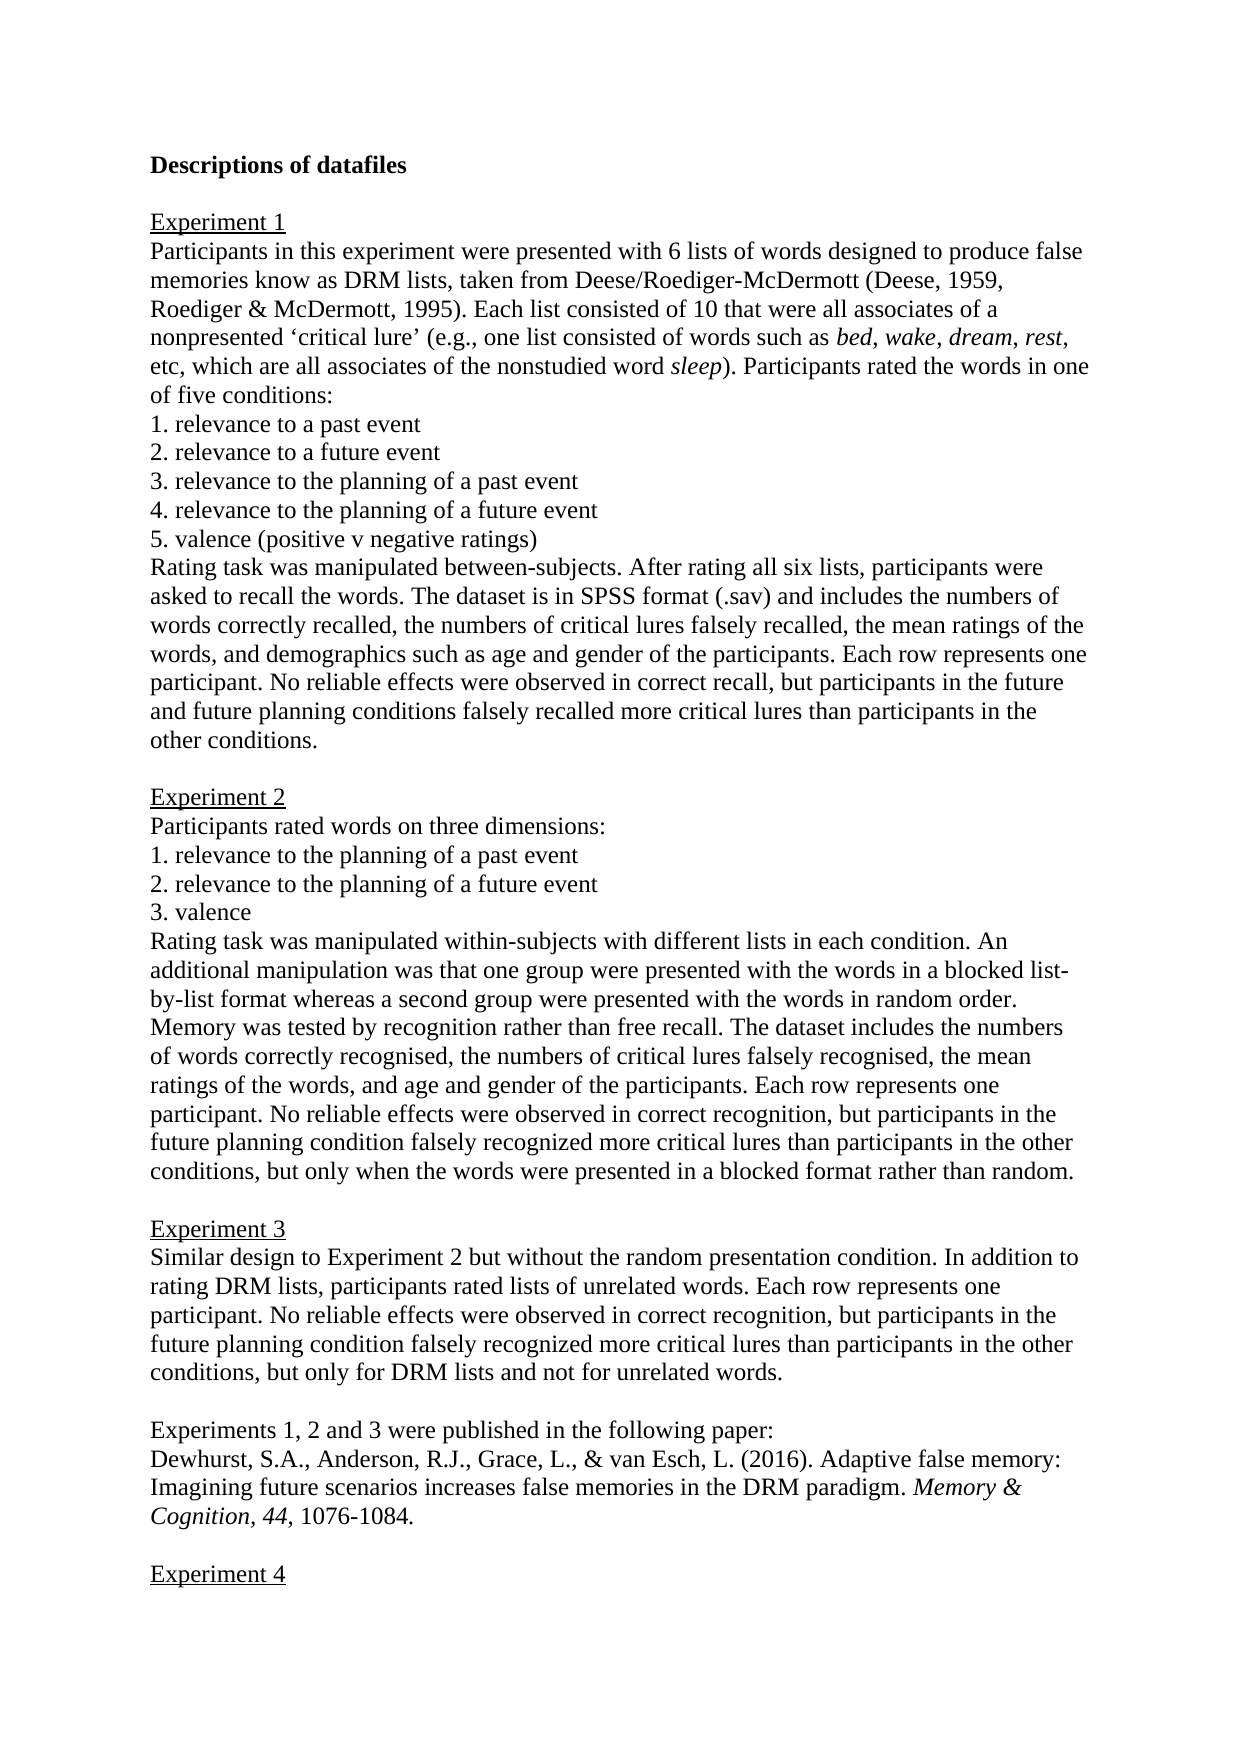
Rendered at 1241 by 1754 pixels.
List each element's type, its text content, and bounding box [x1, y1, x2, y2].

text Similar design to Experiment 2 but without the random presentation condition. In addition to rating DRM lists, participants rated lists of unrelated words. Each row represents one participant. No reliable effects were observed in correct recognition, but participants in the future planning condition falsely recognized more critical lures than participants in the other conditions, but only for DRM lists and not for unrelated words. [150, 1242, 1090, 1386]
text Participants in this experiment were presented with 6 lists of words designed to produce false memories know as DRM lists, taken from Deese/Roediger-McDermott (Deese, 1959, Roediger & McDermott, 1995). Each list consisted of 10 that were all associates of a nonpresented ‘critical lure’ (e.g., one list consisted of words such as bed, wake, dream, rest, etc, which are all associates of the nonstudied word sleep). Participants rated the words in one of five conditions: [150, 236, 1090, 409]
text Participants rated words on three dimensions: [150, 811, 1090, 840]
text Experiments 1, 2 and 3 were published in the following paper: [150, 1415, 1090, 1444]
text Rating task was manipulated within-subjects with different lists in each condition. An additional manipulation was that one group were presented with the words in a blocked list-by-list format whereas a second group were presented with the words in random order. Memory was tested by recognition rather than free recall. The dataset includes the numbers of words correctly recognised, the numbers of critical lures falsely recognised, the mean ratings of the words, and age and gender of the participants. Each row represents one participant. No reliable effects were observed in correct recognition, but participants in the future planning condition falsely recognized more critical lures than participants in the other conditions, but only when the words were presented in a blocked format rather than random. [150, 926, 1090, 1185]
text 1. relevance to a past event [150, 409, 1090, 437]
text Dewhurst, S.A., Anderson, R.J., Grace, L., & van Esch, L. (2016). Adaptive false memory: Imagining future scenarios increases false memories in the DRM paradigm. Memory & Cognition, 44, 1076-1084. [150, 1444, 1090, 1530]
text 3. relevance to the planning of a past event [150, 466, 1090, 495]
text Descriptions of datafiles [150, 150, 1090, 179]
text Experiment 2 [150, 782, 1090, 811]
text 5. valence (positive v negative ratings) [150, 524, 1090, 552]
text Experiment 3 [150, 1214, 1090, 1242]
text Experiment 1 [150, 207, 1090, 236]
text Experiment 4 [150, 1559, 1090, 1587]
text 4. relevance to the planning of a future event [150, 495, 1090, 524]
text 1. relevance to the planning of a past event [150, 840, 1090, 869]
text Rating task was manipulated between-subjects. After rating all six lists, participants were asked to recall the words. The dataset is in SPSS format (.sav) and includes the numbers of words correctly recalled, the numbers of critical lures falsely recalled, the mean ratings of the words, and demographics such as age and gender of the participants. Each row represents one participant. No reliable effects were observed in correct recall, but participants in the future and future planning conditions falsely recalled more critical lures than participants in the other conditions. [150, 552, 1090, 754]
text 3. valence [150, 897, 1090, 926]
text 2. relevance to the planning of a future event [150, 869, 1090, 897]
text 2. relevance to a future event [150, 437, 1090, 466]
